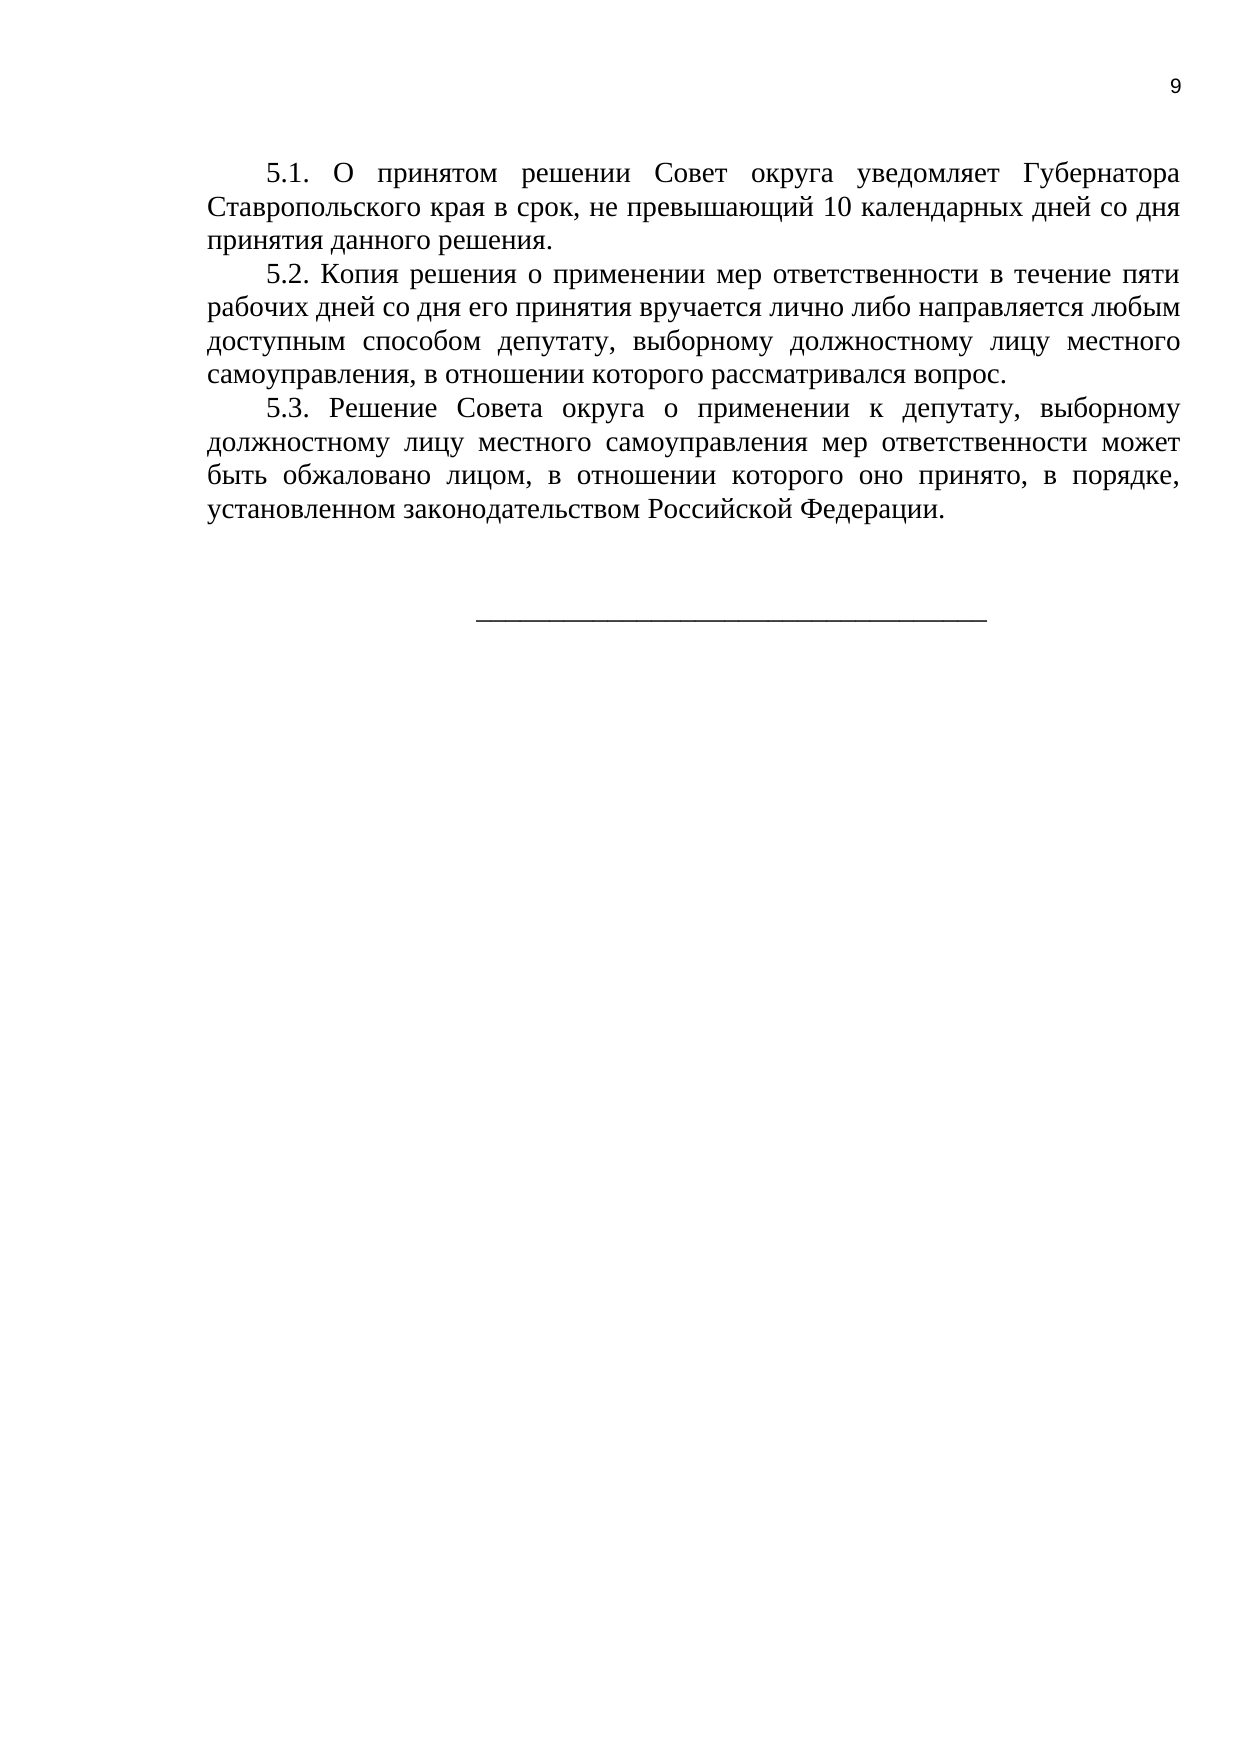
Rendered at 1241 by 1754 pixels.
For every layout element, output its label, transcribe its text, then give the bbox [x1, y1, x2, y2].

text 5.1. О принятом решении Совет округа уведомляет Губернатора Ставропольского края в срок, не превышающий 10 календарных дней со дня принятия данного решения. [207, 155, 1181, 256]
text 5.2. Копия решения о применении мер ответственности в течение пяти рабочих дней со дня его принятия вручается лично либо направляется любым доступным способом депутату, выборному должностному лицу местного самоуправления, в отношении которого рассматривался вопрос. [207, 256, 1181, 390]
text 5.3. Решение Совета округа о применении к депутату, выборному должностному лицу местного самоуправления мер ответственности может быть обжаловано лицом, в отношении которого оно принято, в порядке, установленном законодательством Российской Федерации. [207, 390, 1181, 524]
text ___________________________________ [207, 591, 1181, 625]
